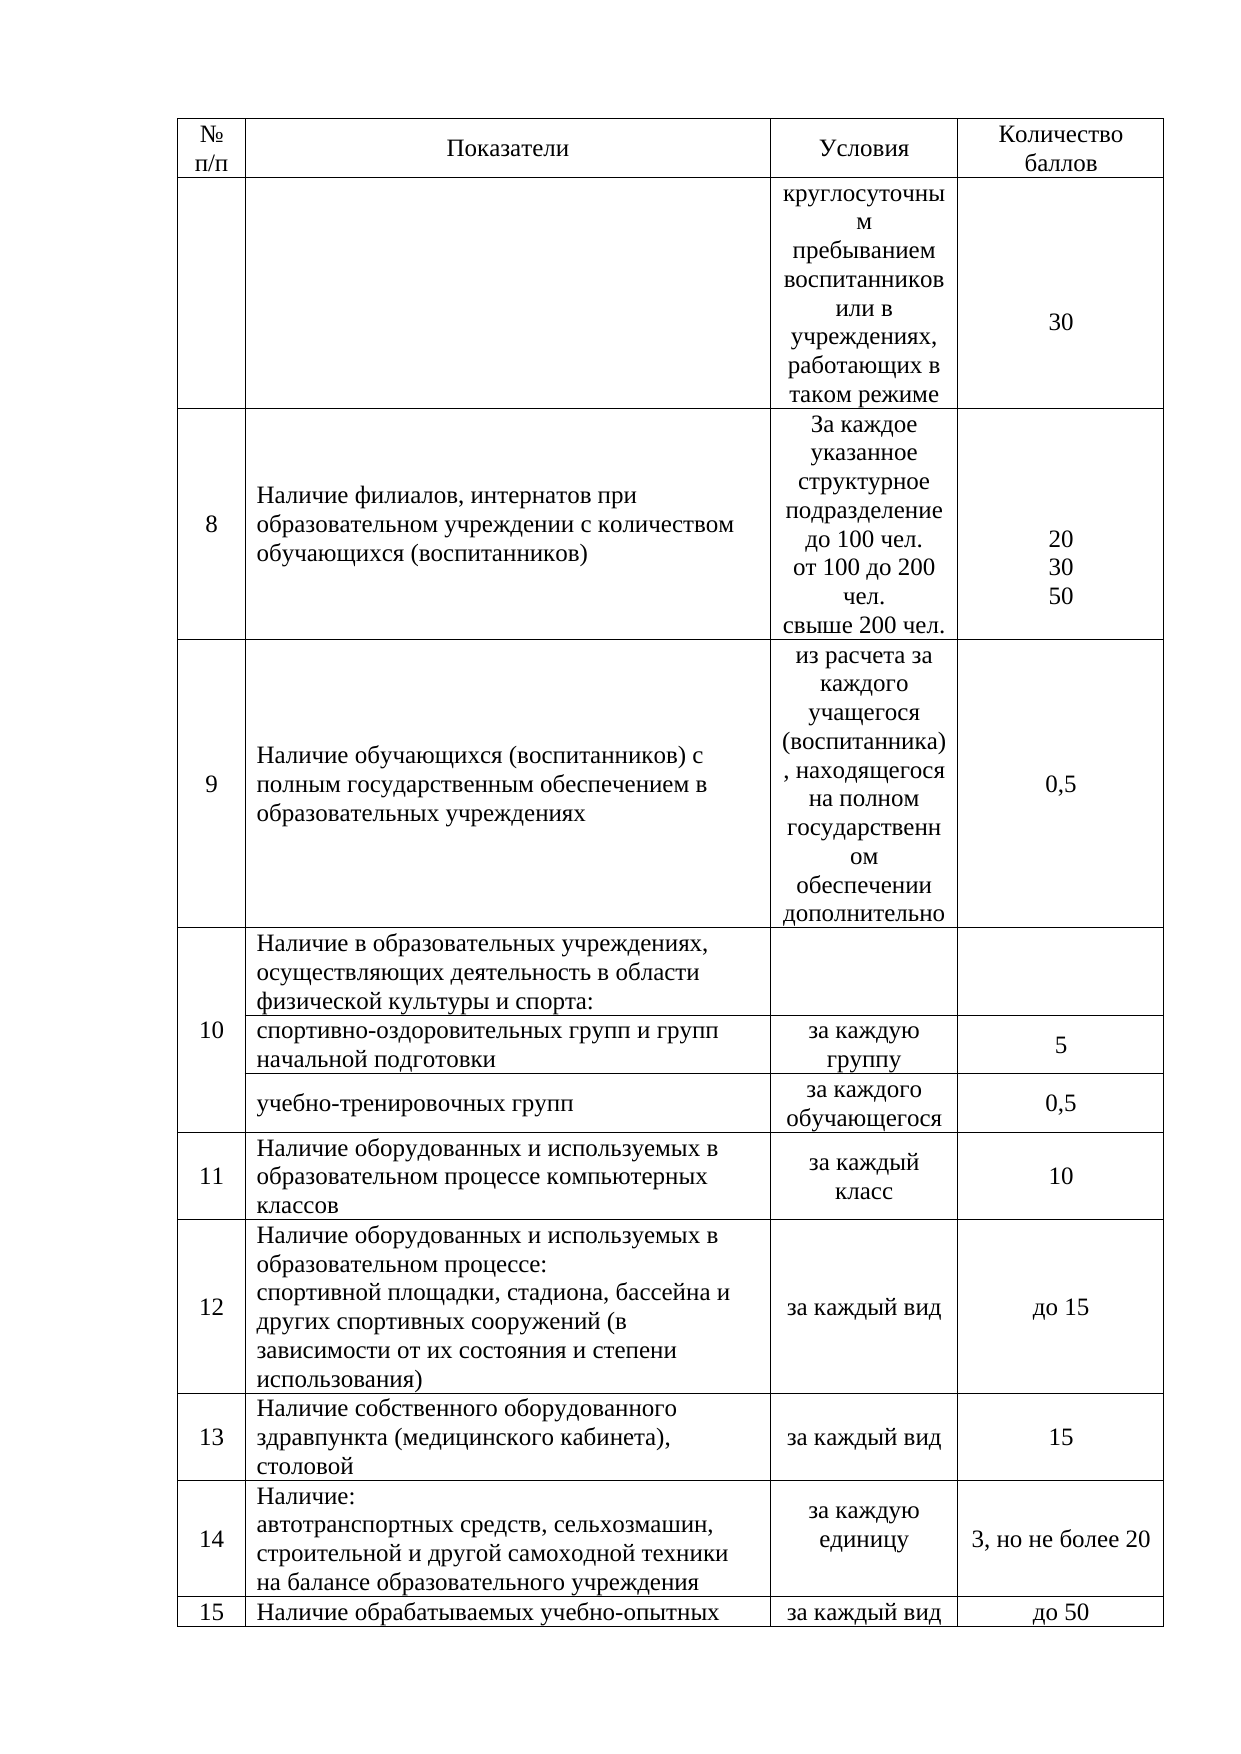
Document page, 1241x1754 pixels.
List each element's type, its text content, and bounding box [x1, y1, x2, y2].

table_cell за каждого обучающегося [771, 1074, 957, 1132]
table_cell 10 [178, 928, 245, 1132]
table_cell Наличие филиалов, интернатов при образовательном учреждении с количеством обучающихся (воспитанников) [246, 409, 770, 639]
table_cell 0,5 [958, 640, 1163, 927]
table_cell за каждый класс [771, 1133, 957, 1219]
table_cell из расчета за каждого учащегося (воспитанника), находящегося на полном государственном обеспечении дополнительно [771, 640, 957, 927]
table_cell 10 [958, 1133, 1163, 1219]
table_cell Наличие: автотранспортных средств, сельхозмашин, строительной и другой самоходной техники на балансе образовательного учреждения [246, 1481, 770, 1596]
table_cell За каждое указанное структурное подразделение до 100 чел. от 100 до 200 чел. свыше 200 чел. [771, 409, 957, 639]
table_cell 8 [178, 409, 245, 639]
table_cell Наличие оборудованных и используемых в образовательном процессе: спортивной площадки, стадиона, бассейна и других спортивных сооружений (в зависимости от их состояния и степени использования) [246, 1220, 770, 1392]
table_header Условия [771, 119, 957, 177]
table_header Показатели [246, 119, 770, 177]
table_cell 20 30 50 [958, 409, 1163, 639]
table_cell до 15 [958, 1220, 1163, 1392]
table_cell Наличие собственного оборудованного здравпункта (медицинского кабинета), столовой [246, 1394, 770, 1480]
table_cell за каждую единицу [771, 1481, 957, 1596]
table_cell [771, 928, 957, 1014]
table_cell 11 [178, 1133, 245, 1219]
table_cell 12 [178, 1220, 245, 1392]
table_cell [771, 178, 957, 408]
table_cell Наличие в образовательных учреждениях, осуществляющих деятельность в области физической культуры и спорта: [246, 928, 770, 1014]
table_cell [958, 928, 1163, 1014]
table_cell Наличие обучающихся (воспитанников) с полным государственным обеспечением в образовательных учреждениях [246, 640, 770, 927]
table_cell 3, но не более 20 [958, 1481, 1163, 1596]
table_cell учебно-тренировочных групп [246, 1074, 770, 1132]
table_cell 10 30 [958, 178, 1163, 408]
table_cell спортивно-оздоровительных групп и групп начальной подготовки [246, 1016, 770, 1073]
table_cell за каждый вид [771, 1394, 957, 1480]
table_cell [246, 178, 770, 408]
table_cell 9 [178, 640, 245, 927]
table_cell за каждый вид [771, 1220, 957, 1392]
table_cell 15 [958, 1394, 1163, 1480]
table_cell Наличие оборудованных и используемых в образовательном процессе компьютерных классов [246, 1133, 770, 1219]
table_cell 7 [178, 178, 245, 408]
table_cell 13 [178, 1394, 245, 1480]
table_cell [246, 1597, 770, 1626]
table_cell 15 [178, 1597, 245, 1626]
table_cell 5 [958, 1016, 1163, 1073]
table_cell до 50 [958, 1597, 1163, 1626]
table_cell 14 [178, 1481, 245, 1596]
table_cell 0,5 [958, 1074, 1163, 1132]
table_header № п/п [178, 119, 245, 177]
table_cell за каждую группу [771, 1016, 957, 1073]
table_cell за каждый вид [771, 1597, 957, 1626]
table_header Количество баллов [958, 119, 1163, 177]
